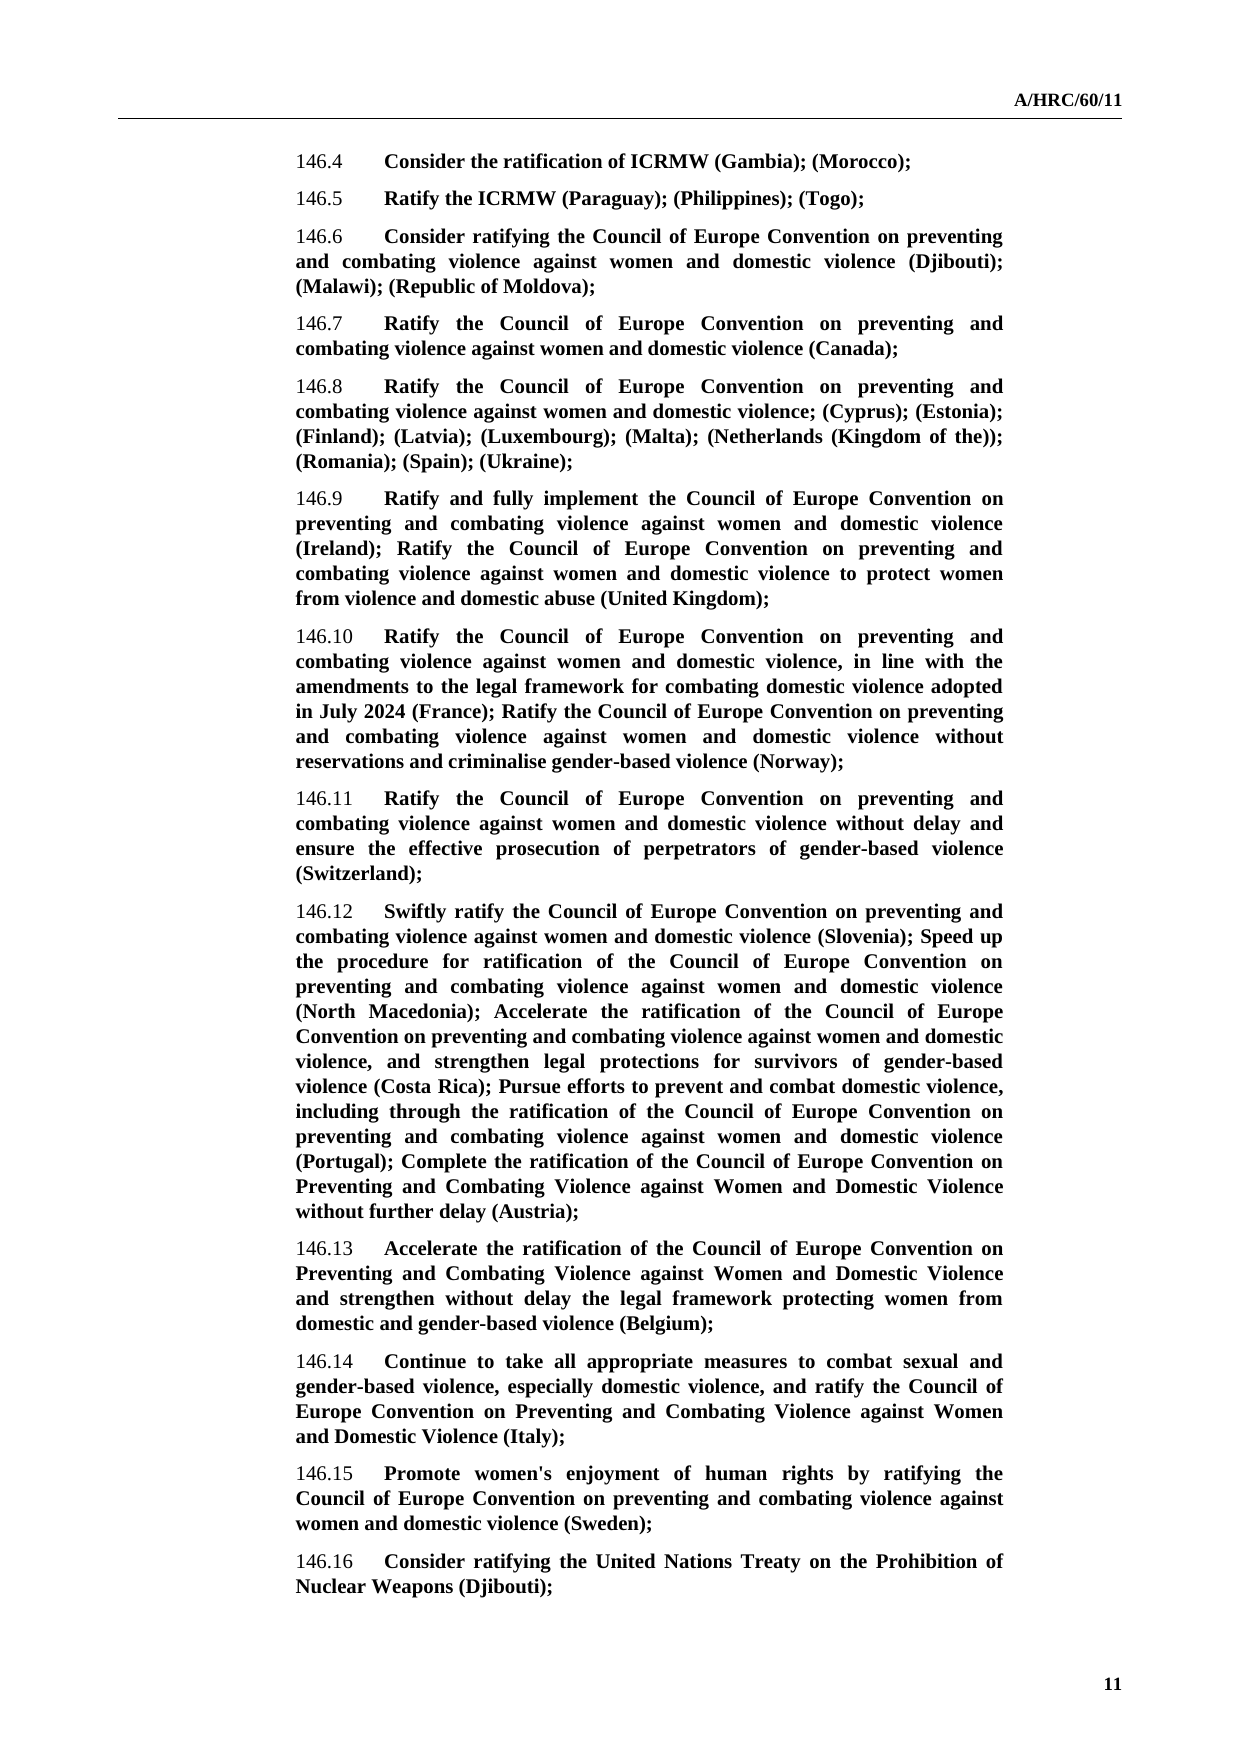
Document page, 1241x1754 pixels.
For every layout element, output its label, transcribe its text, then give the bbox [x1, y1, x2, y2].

text 146.7 Ratify the Council of Europe Convention on preventing and combating violence against women and domestic violence (Canada); [295, 310, 1004, 360]
text 146.15 Promote women's enjoyment of human rights by ratifying the Council of Europe Convention on preventing and combating violence against women and domestic violence (Sweden); [295, 1460, 1004, 1535]
text 146.10 Ratify the Council of Europe Convention on preventing and combating violence against women and domestic violence, in line with the amendments to the legal framework for combating domestic violence adopted in July 2024 (France); Ratify the Council of Europe Convention on preventing and combating violence against women and domestic violence without reservations and criminalise gender-based violence (Norway); [295, 623, 1004, 773]
text 146.8 Ratify the Council of Europe Convention on preventing and combating violence against women and domestic violence; (Cyprus); (Estonia); (Finland); (Latvia); (Luxembourg); (Malta); (Netherlands (Kingdom of the)); (Romania); (Spain); (Ukraine); [295, 373, 1004, 473]
text 146.5 Ratify the ICRMW (Paraguay); (Philippines); (Togo); [295, 185, 1004, 210]
text 146.11 Ratify the Council of Europe Convention on preventing and combating violence against women and domestic violence without delay and ensure the effective prosecution of perpetrators of gender-based violence (Switzerland); [295, 785, 1004, 885]
text 146.12 Swiftly ratify the Council of Europe Convention on preventing and combating violence against women and domestic violence (Slovenia); Speed up the procedure for ratification of the Council of Europe Convention on preventing and combating violence against women and domestic violence (North Macedonia); Accelerate the ratification of the Council of Europe Convention on preventing and combating violence against women and domestic violence, and strengthen legal protections for survivors of gender-based violence (Costa Rica); Pursue efforts to prevent and combat domestic violence, including through the ratification of the Council of Europe Convention on preventing and combating violence against women and domestic violence (Portugal); Complete the ratification of the Council of Europe Convention on Preventing and Combating Violence against Women and Domestic Violence without further delay (Austria); [295, 898, 1004, 1223]
text 146.16 Consider ratifying the United Nations Treaty on the Prohibition of Nuclear Weapons (Djibouti); [295, 1548, 1004, 1598]
text 146.14 Continue to take all appropriate measures to combat sexual and gender-based violence, especially domestic violence, and ratify the Council of Europe Convention on Preventing and Combating Violence against Women and Domestic Violence (Italy); [295, 1348, 1004, 1448]
text 146.6 Consider ratifying the Council of Europe Convention on preventing and combating violence against women and domestic violence (Djibouti); (Malawi); (Republic of Moldova); [295, 223, 1004, 298]
text 146.13 Accelerate the ratification of the Council of Europe Convention on Preventing and Combating Violence against Women and Domestic Violence and strengthen without delay the legal framework protecting women from domestic and gender-based violence (Belgium); [295, 1235, 1004, 1335]
text 146.4 Consider the ratification of ICRMW (Gambia); (Morocco); [295, 148, 1004, 173]
text 146.9 Ratify and fully implement the Council of Europe Convention on preventing and combating violence against women and domestic violence (Ireland); Ratify the Council of Europe Convention on preventing and combating violence against women and domestic violence to protect women from violence and domestic abuse (United Kingdom); [295, 485, 1004, 610]
